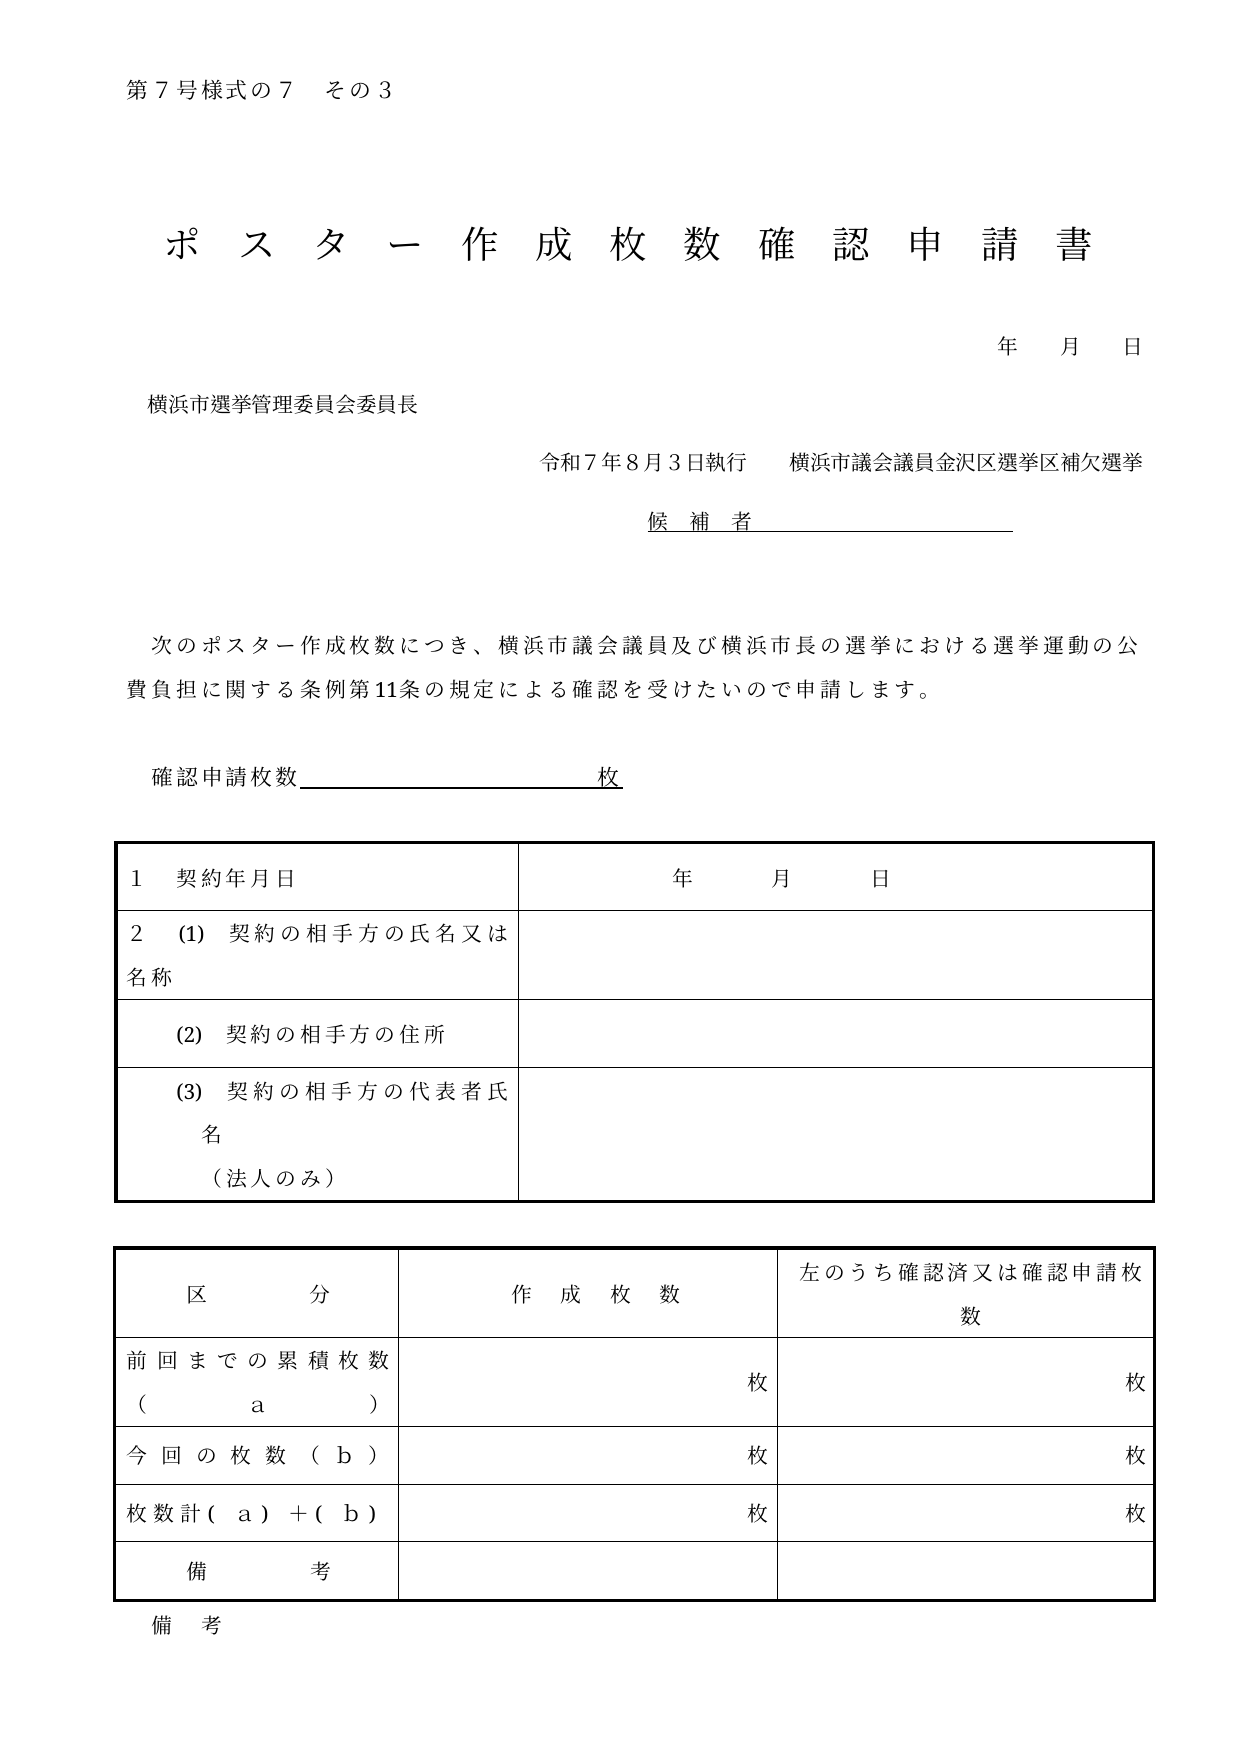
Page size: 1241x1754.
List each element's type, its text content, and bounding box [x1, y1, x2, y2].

table_cell 枚 [778, 1427, 1153, 1483]
table_header 左のうち確認済又は確認申請枚数 [778, 1250, 1153, 1337]
table_header １ 契約年月日 [118, 844, 518, 910]
table_cell [519, 1000, 1152, 1067]
table_cell 枚 [778, 1338, 1153, 1426]
table_cell [399, 1542, 777, 1599]
table_cell ２ (1)契約の相手方の氏名又は名称 [118, 911, 518, 998]
text 年 月 日 [127, 330, 1143, 360]
table_cell 枚 [399, 1427, 777, 1483]
table_header 作 成 枚 数 [399, 1250, 777, 1337]
text 確認申請枚数 枚 [127, 754, 1143, 797]
text ポ ス タ ー 作 成 枚 数 確 認 申 請 書 [127, 199, 1143, 286]
text 候 補 者 [127, 505, 1143, 535]
table_cell 枚 [778, 1485, 1153, 1541]
table_cell [519, 911, 1152, 998]
table_cell 枚数計(ａ)＋(ｂ) [116, 1485, 398, 1541]
table_cell 今回の枚数（ｂ） [116, 1427, 398, 1483]
table_cell 枚 [399, 1338, 777, 1426]
text 備 考 [127, 1602, 1143, 1646]
text 第７号様式の７ その３ [127, 68, 1143, 111]
table_cell 前回までの累積枚数（ａ） [116, 1338, 398, 1426]
table_cell 枚 [399, 1485, 777, 1541]
table_cell (3)契約の相手方の代表者氏名 （法人のみ） [118, 1068, 518, 1199]
table_cell [519, 1068, 1152, 1199]
table_cell (2)契約の相手方の住所 [118, 1000, 518, 1067]
table_cell [778, 1542, 1153, 1599]
text 横浜市選挙管理委員会委員長 [127, 388, 1143, 418]
text 次のポスター作成枚数につき、横浜市議会議員及び横浜市長の選挙における選挙運動の公費負担に関する条例第11条の規定による確認を受けたいので申請します。 [127, 622, 1143, 710]
table_header 年 月 日 [519, 844, 1152, 910]
table_cell 備 考 [116, 1542, 398, 1599]
table_header 区 分 [116, 1250, 398, 1337]
text 令和７年８月３日執行 横浜市議会議員金沢区選挙区補欠選挙 [127, 447, 1143, 477]
